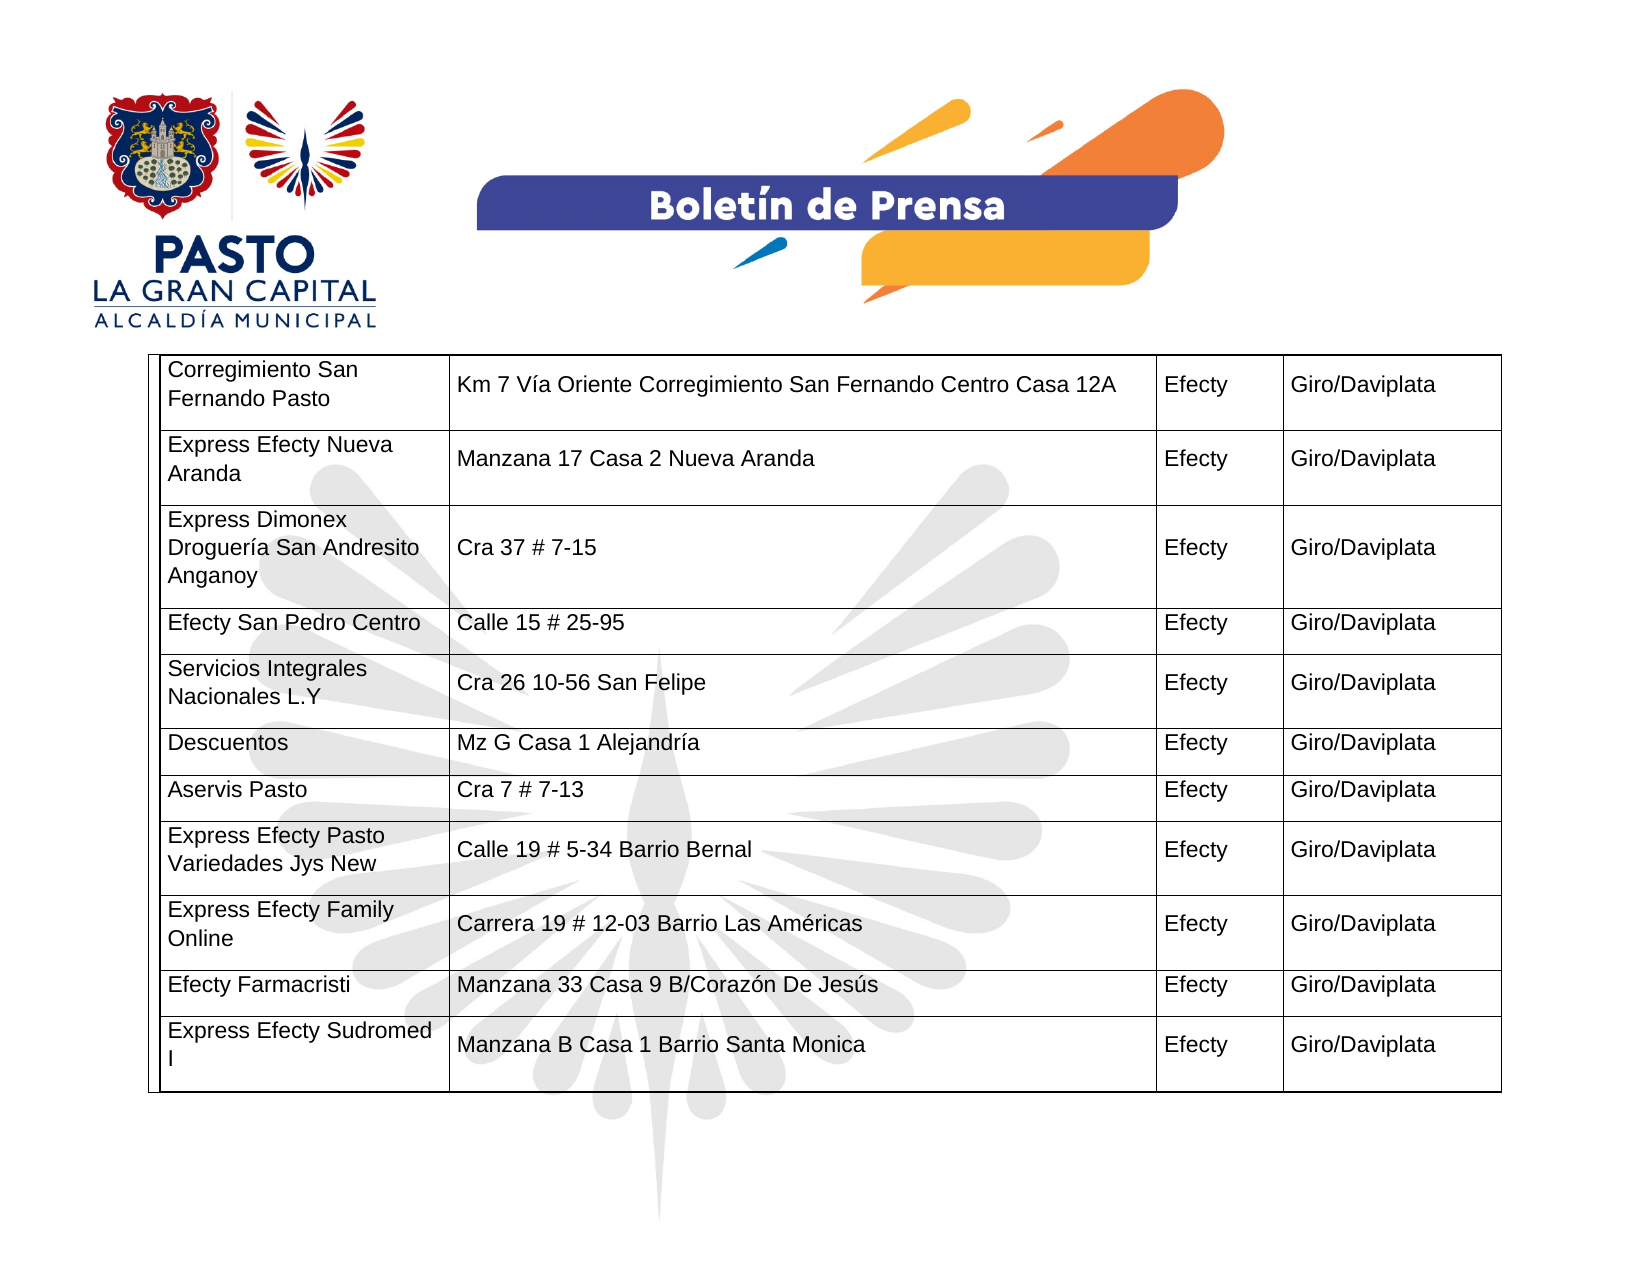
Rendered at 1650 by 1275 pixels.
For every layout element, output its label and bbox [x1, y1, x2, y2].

table_header [161, 776, 449, 821]
table_header [161, 822, 449, 895]
table_header [450, 609, 1156, 654]
table_header [161, 609, 449, 654]
table_header [1157, 776, 1283, 821]
table_header [161, 356, 449, 430]
table_header [1157, 356, 1283, 430]
table_header [1284, 896, 1501, 970]
table_header [1157, 896, 1283, 970]
table_header [161, 971, 449, 1016]
table_header [1157, 822, 1283, 895]
table_header [450, 431, 1156, 505]
table_header [161, 655, 449, 728]
table_header [161, 896, 449, 970]
table_header [1284, 356, 1501, 430]
table_header [450, 729, 1156, 775]
table_header [1284, 971, 1501, 1016]
table_header [450, 506, 1156, 608]
table_header [1284, 776, 1501, 821]
table_header [161, 729, 449, 775]
table_header [161, 1017, 449, 1091]
table_header [1284, 506, 1501, 608]
table_header [450, 1017, 1156, 1091]
table_header [1157, 431, 1283, 505]
table_header [149, 355, 159, 1092]
table_header [450, 776, 1156, 821]
table_header [1157, 729, 1283, 775]
table_header [1284, 431, 1501, 505]
table_header [1284, 609, 1501, 654]
table_header [450, 971, 1156, 1016]
table_header [161, 431, 449, 505]
table_header [1157, 609, 1283, 654]
picture [3, 1, 1315, 1275]
table_header [1157, 655, 1283, 728]
table_header [1284, 822, 1501, 895]
table_header [450, 896, 1156, 970]
table_header [1284, 655, 1501, 728]
table_header [450, 356, 1156, 430]
table_header [450, 655, 1156, 728]
table_header [450, 822, 1156, 895]
table_header [1284, 1017, 1501, 1091]
table_header [1157, 506, 1283, 608]
table_header [1157, 1017, 1283, 1091]
table_header [1157, 971, 1283, 1016]
table_header [1284, 729, 1501, 775]
table_header [161, 506, 449, 608]
